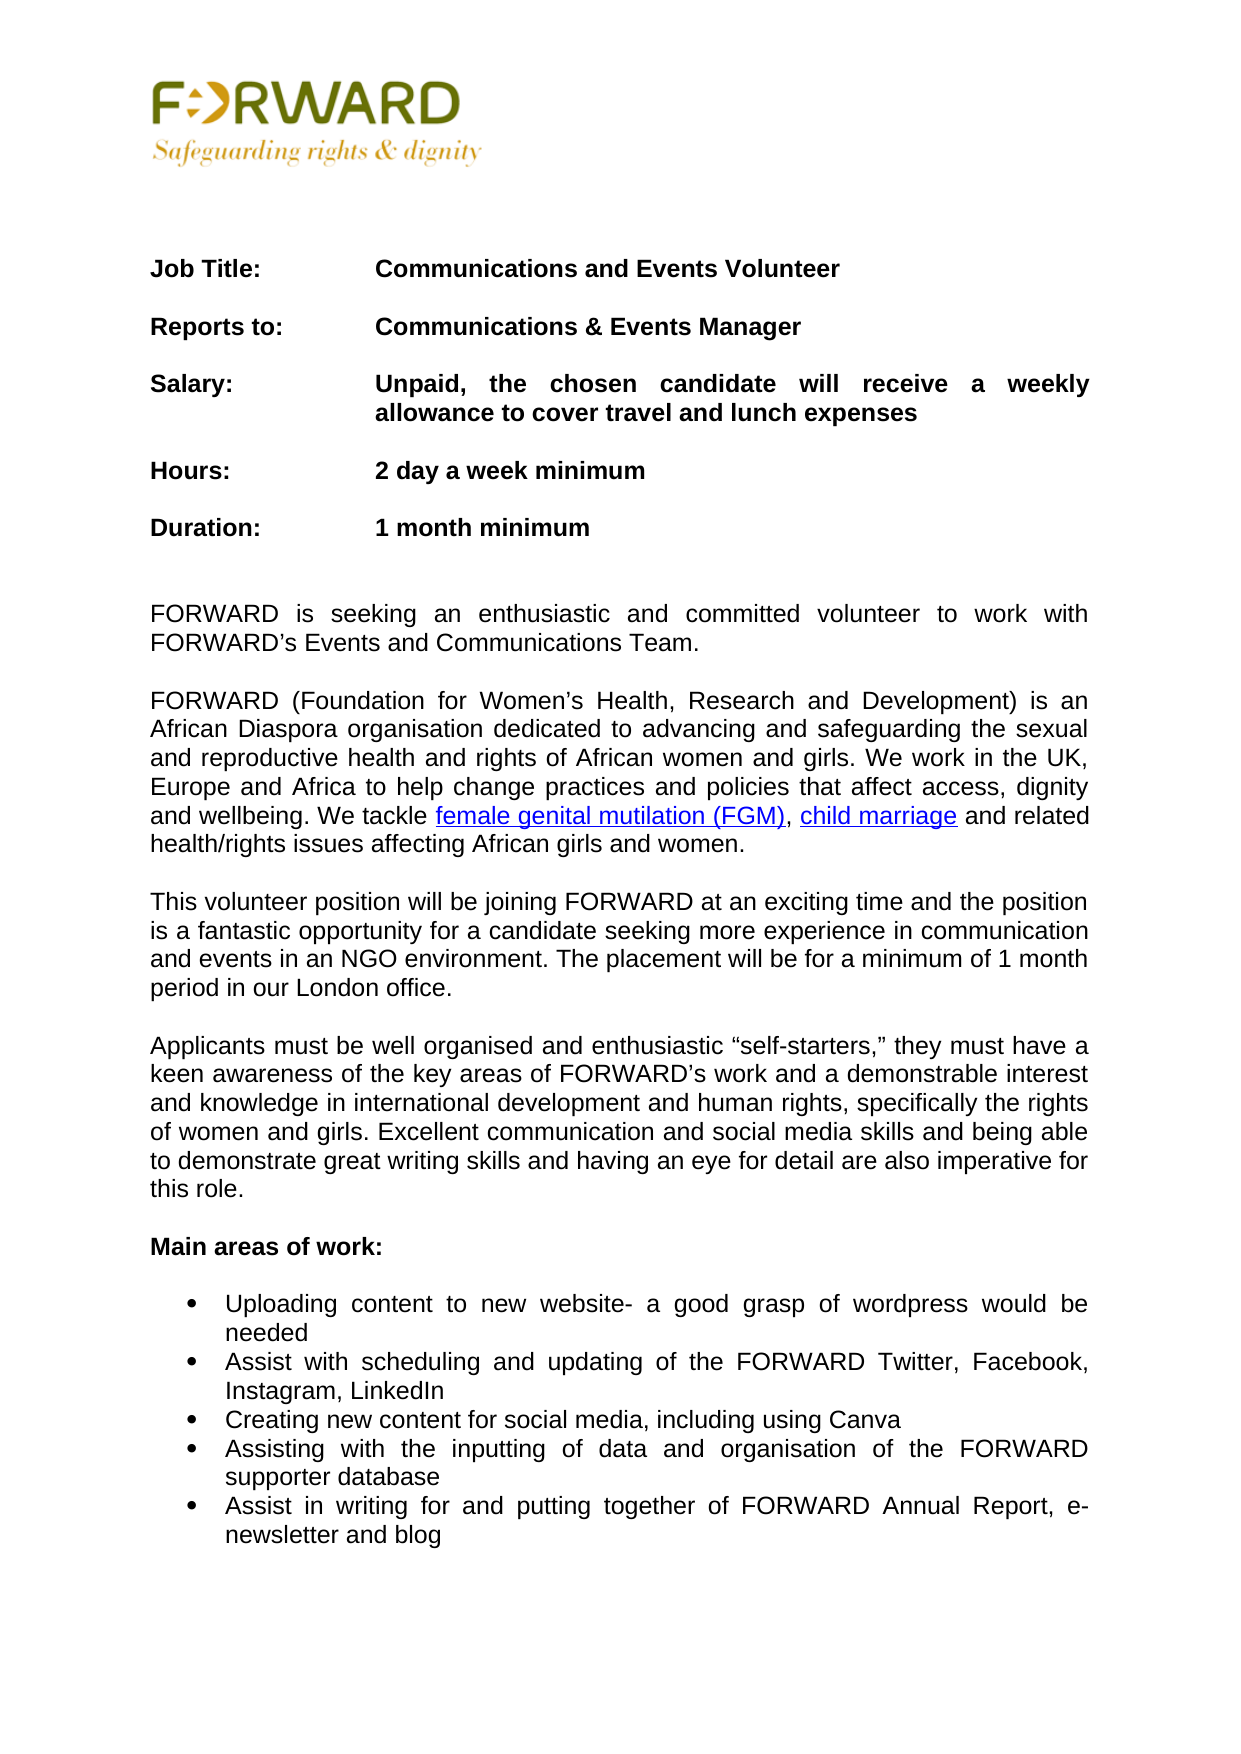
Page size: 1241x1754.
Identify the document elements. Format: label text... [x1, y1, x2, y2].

text FORWARD is seeking an enthusiastic and committed volunteer to work with FORWARD’s Events and Communications Team. [150, 599, 1090, 657]
text Duration: 1 month minimum [150, 513, 1090, 542]
text Main areas of work: [150, 1232, 1090, 1261]
list Assisting with the inputting of data and organisation of the FORWARD supporter database [187, 1433, 1090, 1491]
text This volunteer position will be joining FORWARD at an exciting time and the position is a fantastic opportunity for a candidate seeking more experience in communication and events in an NGO environment. The placement will be for a minimum of 1 month period in our London office. [150, 887, 1090, 1002]
list Creating new content for social media, including using Canva [187, 1405, 1090, 1433]
list Assist with scheduling and updating of the FORWARD Twitter, Facebook, Instagram, LinkedIn [187, 1347, 1090, 1405]
text FORWARD (Foundation for Women’s Health, Research and Development) is an African Diaspora organisation dedicated to advancing and safeguarding the sexual and reproductive health and rights of African women and girls. We work in the UK, Europe and Africa to help change practices and policies that affect access, dignity and wellbeing. We tackle female genital mutilation (FGM), child marriage and related health/rights issues affecting African girls and women. [150, 686, 1090, 858]
picture [150, 73, 483, 169]
text Reports to: Communications & Events Manager [150, 312, 1090, 341]
text Salary: Unpaid, the chosen candidate will receive a weekly allowance to cover travel and lunch expenses [150, 369, 1090, 427]
list Uploading content to new website- a good grasp of wordpress would be needed [187, 1289, 1090, 1347]
text Job Title: Communications and Events Volunteer [150, 254, 1090, 283]
text Applicants must be well organised and enthusiastic “self-starters,” they must have a keen awareness of the key areas of FORWARD’s work and a demonstrable interest and knowledge in international development and human rights, specifically the rights of women and girls. Excellent communication and social media skills and being able to demonstrate great writing skills and having an eye for detail are also imperative for this role. [150, 1031, 1090, 1203]
text Hours: 2 day a week minimum [150, 456, 1090, 484]
list Assist in writing for and putting together of FORWARD Annual Report, e-newsletter and blog [187, 1491, 1090, 1549]
